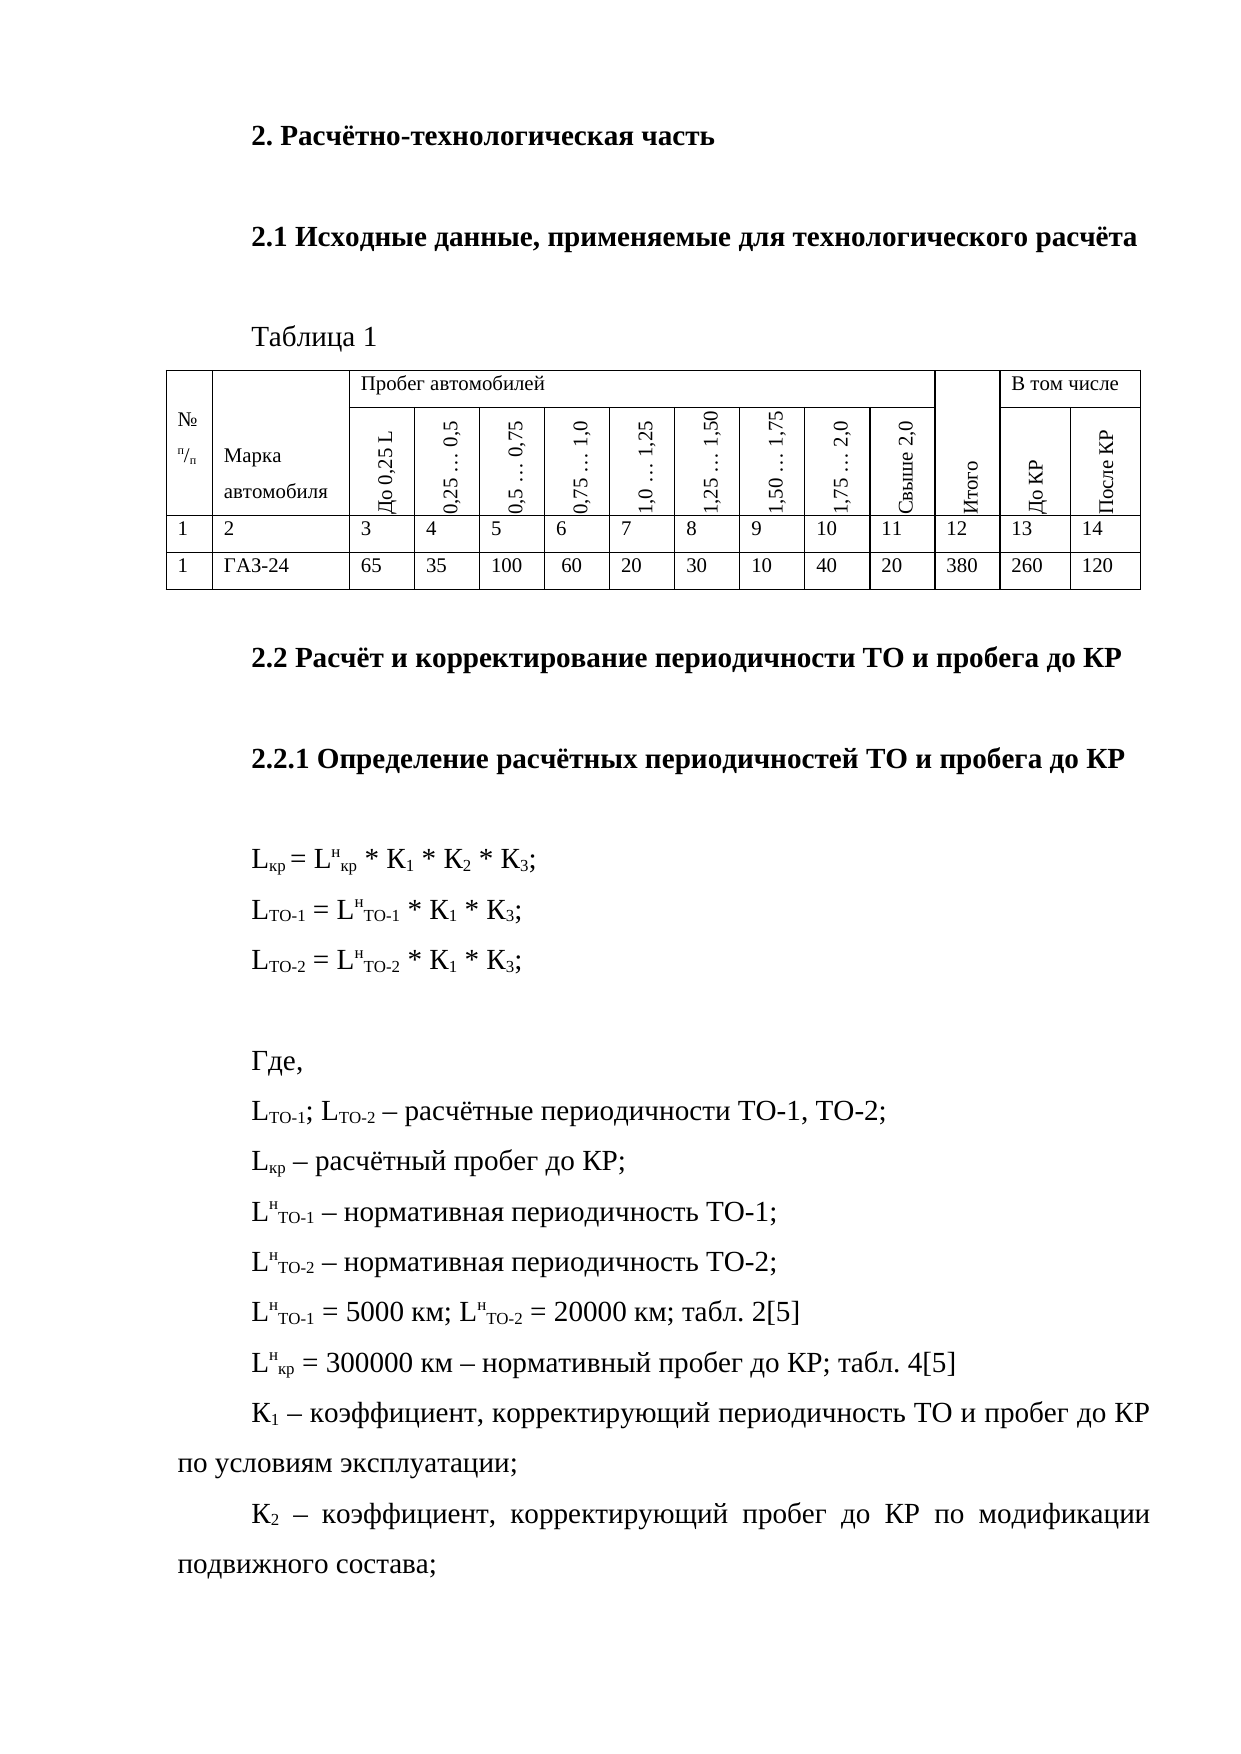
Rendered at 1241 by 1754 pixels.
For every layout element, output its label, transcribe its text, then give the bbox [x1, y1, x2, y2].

table_header Пробег автомобилей [350, 371, 934, 407]
table_header В том числе [1001, 371, 1140, 407]
text 2.2.1 Определение расчётных периодичностей ТО и пробега до КР [177, 741, 1152, 774]
table_cell ГАЗ-24 [213, 553, 349, 589]
table_cell 65 [350, 553, 414, 589]
table_cell 9 [740, 516, 804, 552]
table_cell 2 [213, 516, 349, 552]
text Lкр = Lнкр * К1 * К2 * К3; [177, 842, 1152, 875]
table_cell 10 [805, 516, 869, 552]
table_cell 14 [1071, 516, 1140, 552]
table_cell 1 [167, 516, 212, 552]
text LнТО-1 – нормативная периодичность ТО-1; [177, 1194, 1152, 1227]
subtitle Таблица 1 [177, 319, 1152, 353]
table_cell 12 [936, 516, 999, 552]
text К1 – коэффициент, корректирующий периодичность ТО и пробег до КР по условиям эксплуатации; [177, 1395, 1152, 1479]
table_cell 100 [480, 553, 544, 589]
table_cell 5 [480, 516, 544, 552]
text LнТО-2 – нормативная периодичность ТО-2; [177, 1244, 1152, 1278]
text К2 – коэффициент, корректирующий пробег до КР по модификации подвижного состава; [177, 1496, 1152, 1579]
table_cell 60 [545, 553, 609, 589]
text Где, [177, 1043, 1152, 1076]
table_cell 3 [350, 516, 414, 552]
table_cell 260 [1001, 553, 1070, 589]
table_header Итого [936, 371, 999, 515]
text Lнкр = – нормативный пробег до КР; табл. 4[5] [177, 1345, 1152, 1378]
table_cell 30 [675, 553, 739, 589]
table_cell 0,25 … кр [415, 408, 479, 515]
text LнТО-1 = ; LнТО-2 = ; табл. 2[5] [177, 1294, 1152, 1328]
table_cell 120 [1071, 553, 1140, 589]
table_cell 0,5 … кр [480, 408, 544, 515]
table_cell 20 [610, 553, 674, 589]
table_header Марка автомобиля [213, 371, 349, 515]
table_cell 7 [610, 516, 674, 552]
table_cell 6 [545, 516, 609, 552]
table_cell 1,25 … кр [675, 408, 739, 515]
text Lкр – расчётный пробег до КР; [177, 1143, 1152, 1177]
text 2.2 Расчёт и корректирование периодичности ТО и пробега до КР [177, 640, 1152, 674]
text LТО-1 = LнТО-1 * К1 * К3; [177, 892, 1152, 926]
table_cell 8 [675, 516, 739, 552]
table_cell 10 [740, 553, 804, 589]
table_cell 1 [167, 553, 212, 589]
table_cell 1,0 … кр [610, 408, 674, 515]
table_cell До кр [350, 408, 414, 515]
table_cell 1,50 … кр [740, 408, 804, 515]
table_cell 13 [1001, 516, 1070, 552]
text 2.1 Исходные данные, применяемые для технологического расчёта [177, 219, 1152, 252]
table_cell 40 [805, 553, 869, 589]
table_cell 4 [415, 516, 479, 552]
table_cell До КР [1001, 408, 1070, 515]
table_cell 380 [936, 553, 999, 589]
table_cell Свыше кр [871, 408, 934, 515]
table_cell После КР [1071, 408, 1140, 515]
text 2. Расчётно-технологическая часть [177, 118, 1152, 152]
table_cell 1,75 … кр [805, 408, 869, 515]
text LТО-1; LТО-2 – расчётные периодичности ТО-1, ТО-2; [177, 1093, 1152, 1127]
table_cell 35 [415, 553, 479, 589]
table_cell 0,75 … кр [545, 408, 609, 515]
text LТО-2 = LнТО-2 * К1 * К3; [177, 942, 1152, 976]
table_cell 20 [871, 553, 934, 589]
table_cell 11 [871, 516, 934, 552]
table_header № п/п [167, 371, 212, 515]
